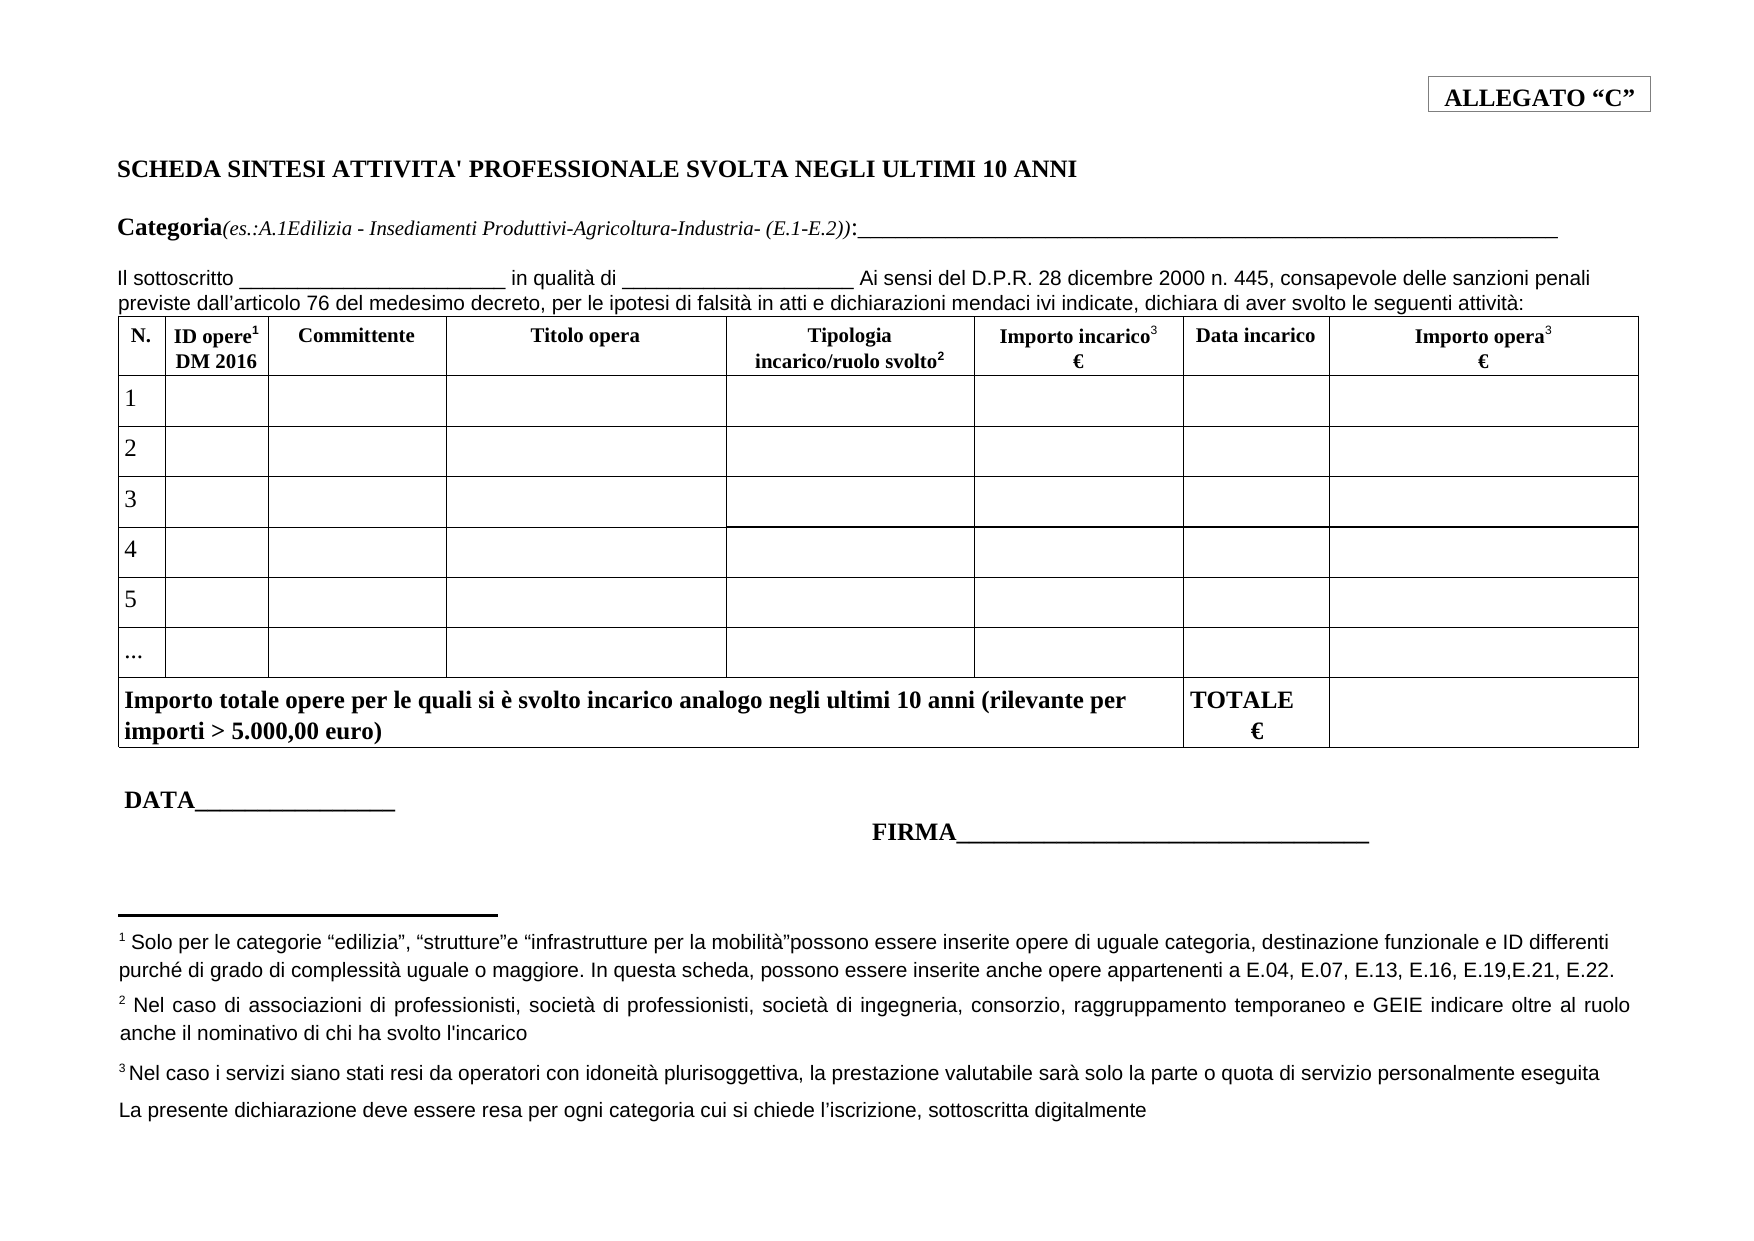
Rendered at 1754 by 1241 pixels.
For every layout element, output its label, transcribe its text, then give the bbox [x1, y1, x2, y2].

table_cell [166, 477, 268, 526]
table_cell Importo totale opere per le quali si è svolto incarico analogo negli ultimi 10 anni (rilevante per importi > 5.000,00 euro) [119, 678, 1183, 747]
table_cell TOTALE € [1184, 678, 1329, 747]
table_header ID opere DM 2016 [166, 317, 268, 375]
table_header N. [119, 317, 165, 375]
table_cell [727, 528, 974, 577]
table_cell [1330, 628, 1638, 677]
table_cell [975, 578, 1183, 627]
table_cell FIRMA_________________________________ [860, 748, 1639, 847]
table_cell [166, 578, 268, 627]
table_cell [1184, 376, 1329, 426]
table_cell [1330, 578, 1638, 627]
table_cell [1184, 528, 1329, 577]
table_cell [975, 528, 1183, 577]
table_cell [166, 528, 268, 577]
table_cell [1184, 427, 1329, 476]
table_cell [166, 427, 268, 476]
table_cell [1330, 376, 1638, 426]
table_cell [1330, 528, 1638, 577]
table_cell [269, 477, 446, 526]
table_cell [166, 628, 268, 677]
table_cell [269, 528, 446, 577]
table_cell 3 [119, 477, 165, 526]
table_header Data incarico [1184, 317, 1329, 375]
table_cell [727, 477, 974, 526]
table_cell 4 [119, 528, 165, 577]
table_cell [727, 427, 974, 476]
table_cell [727, 628, 974, 677]
table_cell [166, 376, 268, 426]
table_cell DATA________________ [119, 748, 860, 847]
table_cell [975, 477, 1183, 526]
table_cell [447, 578, 726, 627]
table_cell [447, 376, 726, 426]
table_header Importo opera3 € [1330, 317, 1638, 375]
table_cell [269, 427, 446, 476]
table_header Tipologia incarico/ruolo svolto [727, 317, 974, 375]
table_cell 1 [119, 376, 165, 426]
table_cell 5 [119, 578, 165, 627]
table_cell [447, 427, 726, 476]
table_cell [447, 628, 726, 677]
text Il sottoscritto _______________________ in qualità di ____________________ Ai sensi del D.P.R. 28 dicembre 2000 n. 445, consapevole delle sanzioni penali previste dall’articolo 76 del medesimo decreto, per le ipotesi di falsità in atti e dichiarazioni mendaci ivi indicate, dichiara di aver svolto le seguenti attività: [117, 265, 1634, 314]
table_cell [269, 628, 446, 677]
table_header Committente [269, 317, 446, 375]
table_cell 2 [119, 427, 165, 476]
text SCHEDA SINTESI ATTIVITA' PROFESSIONALE SVOLTA NEGLI ULTIMI 10 ANNI [117, 154, 1633, 183]
table_header Titolo opera [447, 317, 726, 375]
table_cell [269, 376, 446, 426]
table_cell ... [119, 628, 165, 677]
table_cell [975, 628, 1183, 677]
table_cell [1184, 578, 1329, 627]
table_cell [727, 578, 974, 627]
table_cell [1330, 678, 1638, 747]
table_cell [1184, 477, 1329, 526]
table_cell [975, 376, 1183, 426]
table_cell [975, 427, 1183, 476]
table_cell [447, 477, 726, 526]
table_cell [1330, 427, 1638, 476]
text Categoria(es.:A.1Edilizia - Insediamenti Produttivi-Agricoltura-Industria- (E.1-E.2)):________________________________________________________ [117, 212, 1633, 241]
table_cell [1184, 628, 1329, 677]
table_header Importo incarico3 € [975, 317, 1183, 375]
table_cell [447, 528, 726, 577]
table_cell [1330, 477, 1638, 526]
table_cell [269, 578, 446, 627]
table_cell [727, 376, 974, 426]
